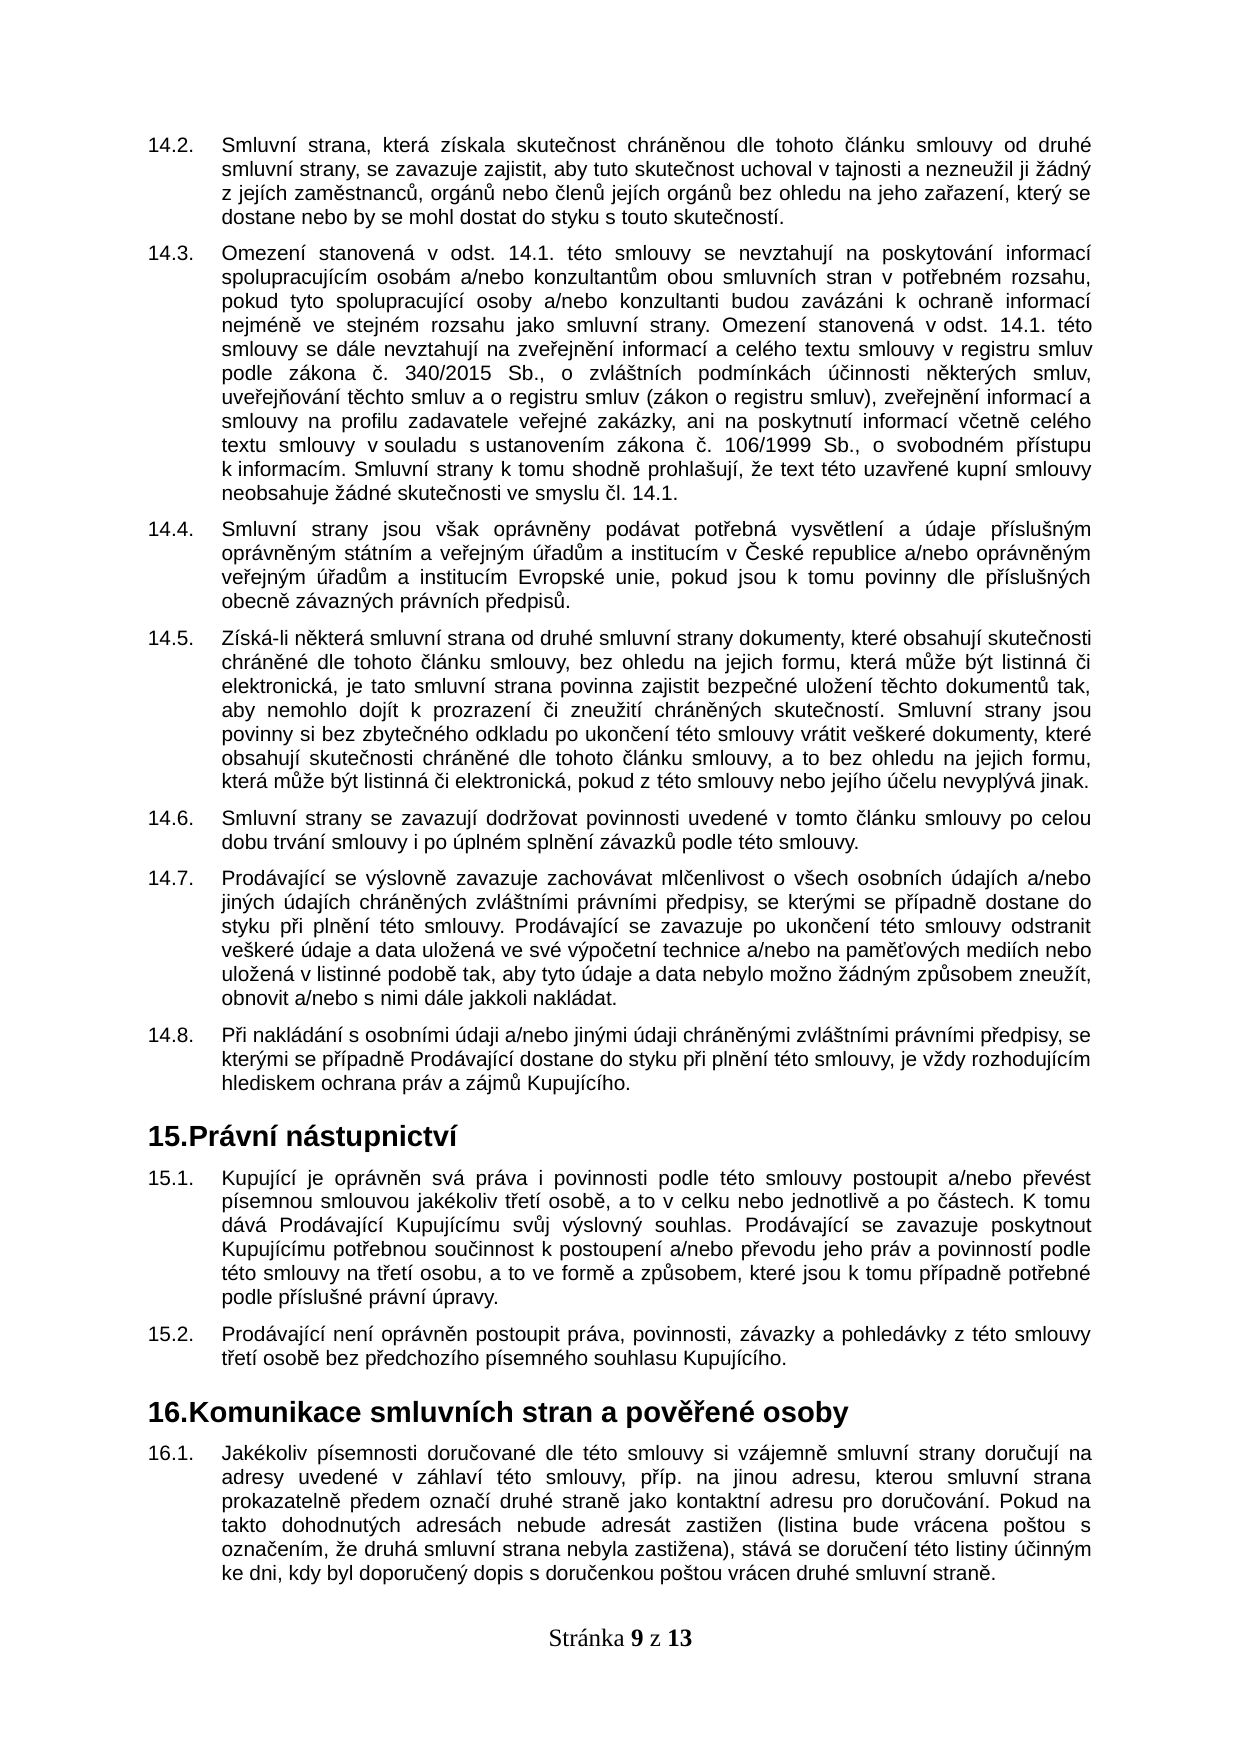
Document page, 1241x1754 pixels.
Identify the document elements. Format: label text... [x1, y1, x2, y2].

list Komunikace smluvních stran a pověřené osoby [148, 1394, 1093, 1428]
list Prodávající se výslovně zavazuje zachovávat mlčenlivost o všech osobních údajích a/nebo jiných údajích chráněných zvláštními právními předpisy, se kterými se případně dostane do styku při plnění této smlouvy. Prodávající se zavazuje po ukončení této smlouvy odstranit veškeré údaje a data uložená ve své výpočetní technice a/nebo na paměťových mediích nebo uložená v listinné podobě tak, aby tyto údaje a data nebylo možno žádným způsobem zneužít, obnovit a/nebo s nimi dále jakkoli nakládat. [148, 866, 1093, 1010]
list Právní nástupnictví [148, 1119, 1093, 1153]
list Omezení stanovená v odst. 14.1. této smlouvy se nevztahují na poskytování informací spolupracujícím osobám a/nebo konzultantům obou smluvních stran v potřebném rozsahu, pokud tyto spolupracující osoby a/nebo konzultanti budou zavázáni k ochraně informací nejméně ve stejném rozsahu jako smluvní strany. Omezení stanovená v odst. 14.1. této smlouvy se dále nevztahují na zveřejnění informací a celého textu smlouvy v registru smluv podle zákona č. 340/2015 Sb., o zvláštních podmínkách účinnosti některých smluv, uveřejňování těchto smluv a o registru smluv (zákon o registru smluv), zveřejnění informací a smlouvy na profilu zadavatele veřejné zakázky, ani na poskytnutí informací včetně celého textu smlouvy v souladu s ustanovením zákona č. 106/1999 Sb., o svobodném přístupu k informacím. Smluvní strany k tomu shodně prohlašují, že text této uzavřené kupní smlouvy neobsahuje žádné skutečnosti ve smyslu čl. 14.1. [148, 241, 1093, 505]
list Smluvní strany se zavazují dodržovat povinnosti uvedené v tomto článku smlouvy po celou dobu trvání smlouvy i po úplném splnění závazků podle této smlouvy. [148, 806, 1093, 854]
list Smluvní strana, která získala skutečnost chráněnou dle tohoto článku smlouvy od druhé smluvní strany, se zavazuje zajistit, aby tuto skutečnost uchoval v tajnosti a nezneužil ji žádný z jejích zaměstnanců, orgánů nebo členů jejích orgánů bez ohledu na jeho zařazení, který se dostane nebo by se mohl dostat do styku s touto skutečností. [148, 133, 1093, 229]
list Smluvní strany jsou však oprávněny podávat potřebná vysvětlení a údaje příslušným oprávněným státním a veřejným úřadům a institucím v České republice a/nebo oprávněným veřejným úřadům a institucím Evropské unie, pokud jsou k tomu povinny dle příslušných obecně závazných právních předpisů. [148, 517, 1093, 613]
list Prodávající není oprávněn postoupit práva, povinnosti, závazky a pohledávky z této smlouvy třetí osobě bez předchozího písemného souhlasu Kupujícího. [148, 1322, 1093, 1369]
list Získá-li některá smluvní strana od druhé smluvní strany dokumenty, které obsahují skutečnosti chráněné dle tohoto článku smlouvy, bez ohledu na jejich formu, která může být listinná či elektronická, je tato smluvní strana povinna zajistit bezpečné uložení těchto dokumentů tak, aby nemohlo dojít k prozrazení či zneužití chráněných skutečností. Smluvní strany jsou povinny si bez zbytečného odkladu po ukončení této smlouvy vrátit veškeré dokumenty, které obsahují skutečnosti chráněné dle tohoto článku smlouvy, a to bez ohledu na jejich formu, která může být listinná či elektronická, pokud z této smlouvy nebo jejího účelu nevyplývá jinak. [148, 626, 1093, 793]
list Při nakládání s osobními údaji a/nebo jinými údaji chráněnými zvláštními právními předpisy, se kterými se případně Prodávající dostane do styku při plnění této smlouvy, je vždy rozhodujícím hlediskem ochrana práv a zájmů Kupujícího. [148, 1022, 1093, 1094]
list Kupující je oprávněn svá práva i povinnosti podle této smlouvy postoupit a/nebo převést písemnou smlouvou jakékoliv třetí osobě, a to v celku nebo jednotlivě a po částech. K tomu dává Prodávající Kupujícímu svůj výslovný souhlas. Prodávající se zavazuje poskytnout Kupujícímu potřebnou součinnost k postoupení a/nebo převodu jeho práv a povinností podle této smlouvy na třetí osobu, a to ve formě a způsobem, které jsou k tomu případně potřebné podle příslušné právní úpravy. [148, 1165, 1093, 1309]
list Jakékoliv písemnosti doručované dle této smlouvy si vzájemně smluvní strany doručují na adresy uvedené v záhlaví této smlouvy, příp. na jinou adresu, kterou smluvní strana prokazatelně předem označí druhé straně jako kontaktní adresu pro doručování. Pokud na takto dohodnutých adresách nebude adresát zastižen (listina bude vrácena poštou s označením, že druhá smluvní strana nebyla zastižena), stává se doručení této listiny účinným ke dni, kdy byl doporučený dopis s doručenkou poštou vrácen druhé smluvní straně. [148, 1441, 1093, 1584]
